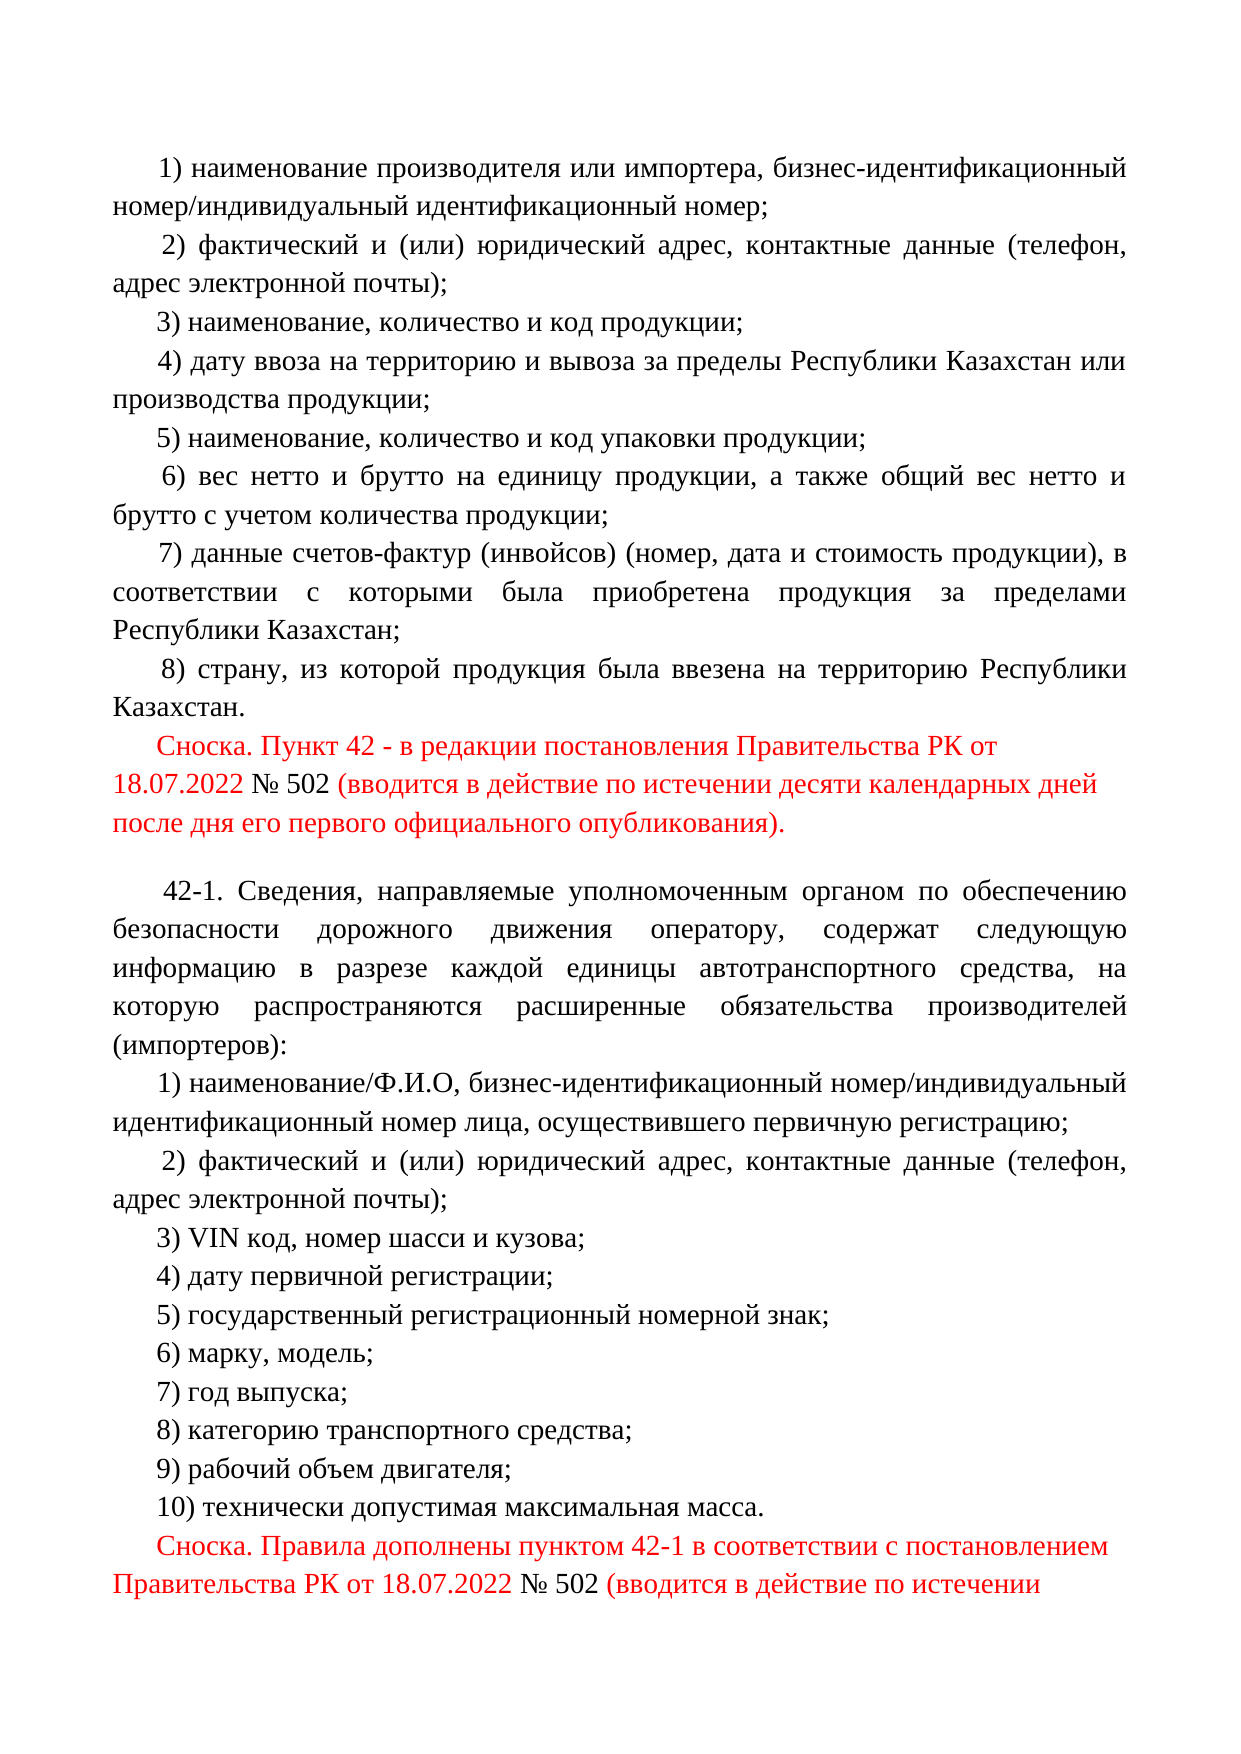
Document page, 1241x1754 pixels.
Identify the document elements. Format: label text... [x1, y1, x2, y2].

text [112, 1528, 1128, 1600]
text 4) дату первичной регистрации; [112, 1258, 1128, 1292]
text 6) вес нетто и брутто на единицу продукции, а также общий вес нетто и брутто с учетом количества продукции; [112, 458, 1128, 530]
text Сноска. Пункт 42 - в редакции постановления Правительства РК от 18.07.2022 № 502 (вводится в действие по истечении десяти календарных дней после дня его первого официального опубликования). [112, 728, 1128, 869]
text 5) наименование, количество и код упаковки продукции; [112, 420, 1128, 453]
text 9) рабочий объем двигателя; [112, 1451, 1128, 1484]
text 3) наименование, количество и код продукции; [112, 304, 1128, 338]
text 7) год выпуска; [112, 1374, 1128, 1407]
text 1) наименование/Ф.И.О, бизнес-идентификационный номер/индивидуальный идентификационный номер лица, осуществившего первичную регистрацию; [112, 1066, 1128, 1138]
text 10) технически допустимая максимальная масса. [112, 1489, 1128, 1523]
text 8) категорию транспортного средства; [112, 1412, 1128, 1446]
text 8) страну, из которой продукция была ввезена на территорию Республики Казахстан. [112, 651, 1128, 723]
text 2) фактический и (или) юридический адрес, контактные данные (телефон, адрес электронной почты); [112, 1143, 1128, 1215]
text 4) дату ввоза на территорию и вывоза за пределы Республики Казахстан или производства продукции; [112, 343, 1128, 415]
text 1) наименование производителя или импортера, бизнес-идентификационный номер/индивидуальный идентификационный номер; [112, 150, 1128, 222]
text 5) государственный регистрационный номерной знак; [112, 1297, 1128, 1330]
text 2) фактический и (или) юридический адрес, контактные данные (телефон, адрес электронной почты); [112, 227, 1128, 299]
text 7) данные счетов-фактур (инвойсов) (номер, дата и стоимость продукции), в соответствии с которыми была приобретена продукция за пределами Республики Казахстан; [112, 535, 1128, 646]
text 6) марку, модель; [112, 1335, 1128, 1369]
text 42-1. Сведения, направляемые уполномоченным органом по обеспечению безопасности дорожного движения оператору, содержат следующую информацию в разрезе каждой единицы автотранспортного средства, на которую распространяются расширенные обязательства производителей (импортеров): [112, 873, 1128, 1061]
text 3) VIN код, номер шасси и кузова; [112, 1220, 1128, 1253]
